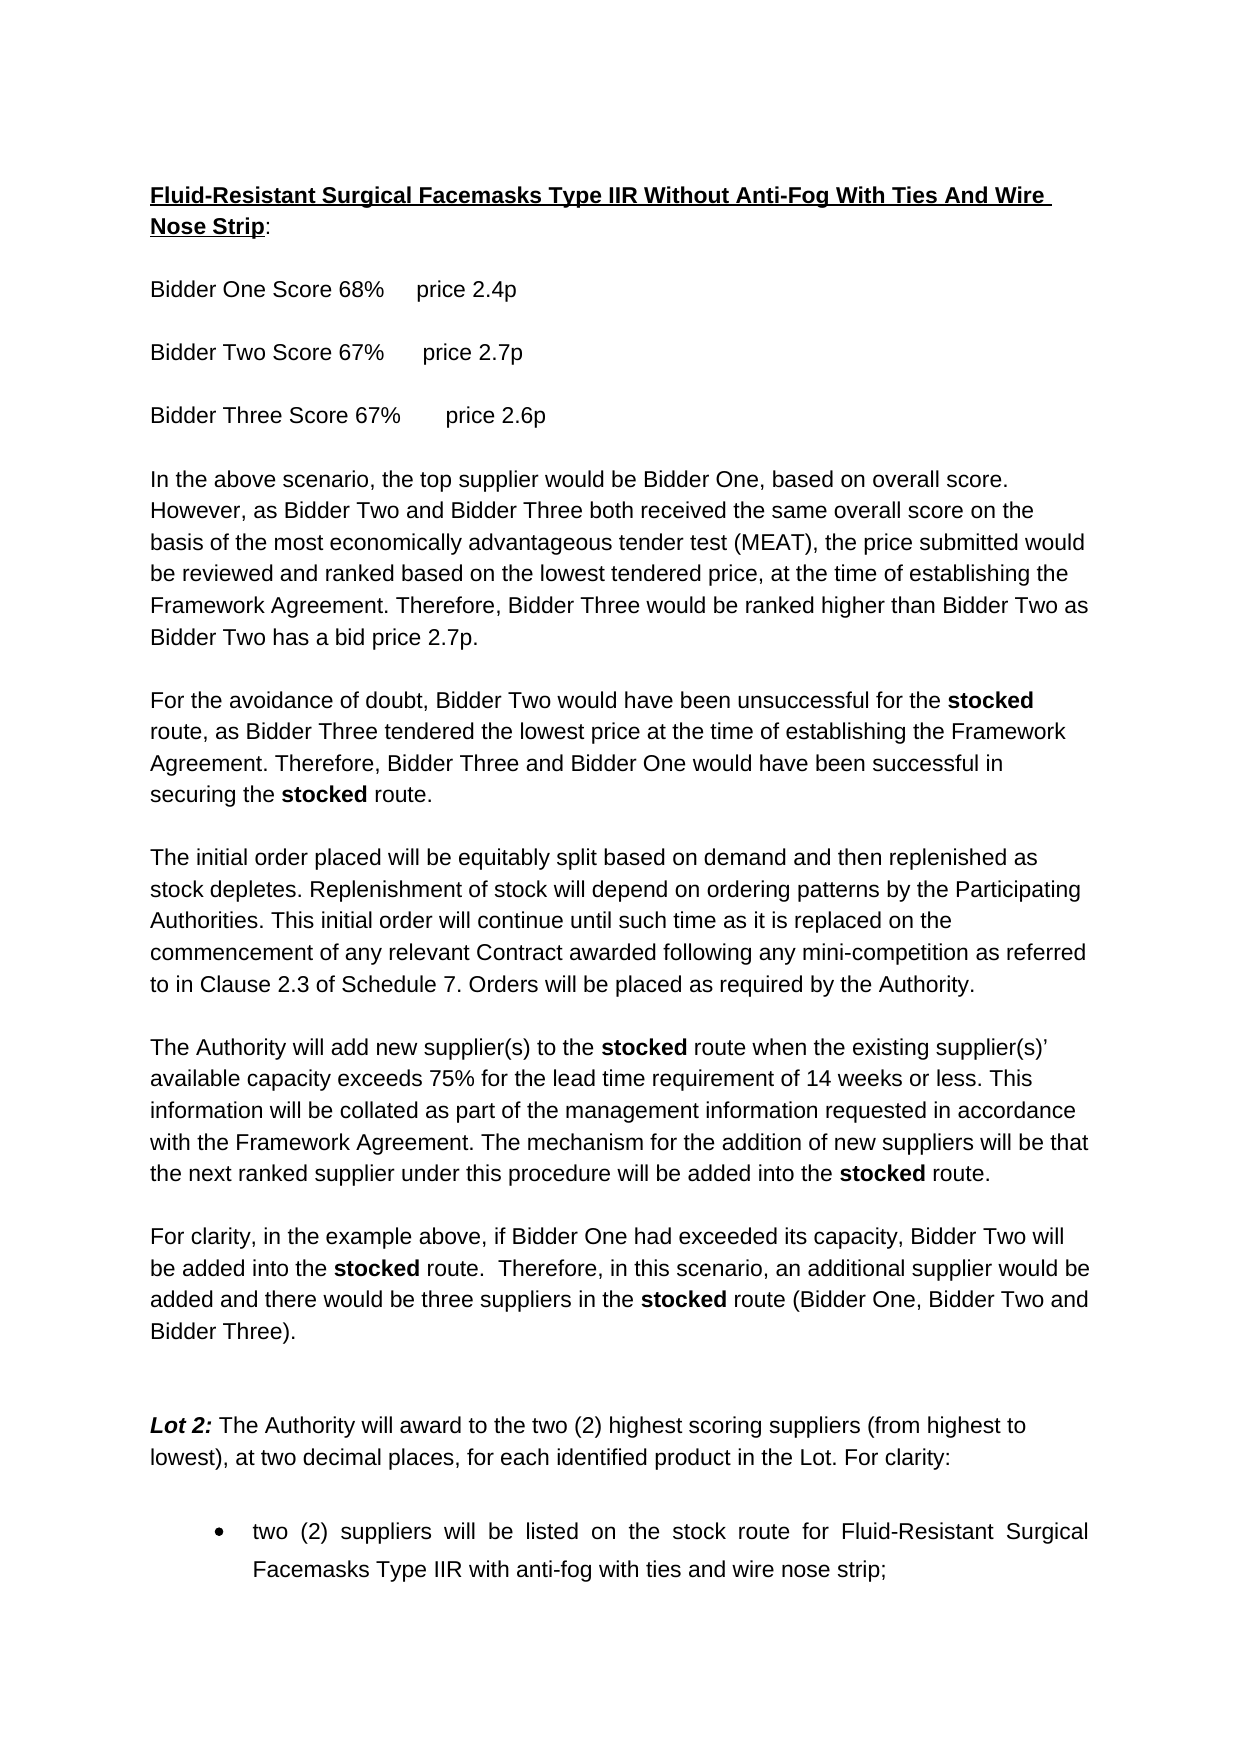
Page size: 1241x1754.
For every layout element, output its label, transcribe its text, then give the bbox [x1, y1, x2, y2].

text Bidder Two Score 67% price 2.7p [150, 339, 1090, 366]
text For clarity, in the example above, if Bidder One had exceeded its capacity, Bidder Two will be added into the stocked route. Therefore, in this scenario, an additional supplier would be added and there would be three suppliers in the stocked route (Bidder One, Bidder Two and Bidder Three). [150, 1223, 1090, 1344]
text In the above scenario, the top supplier would be Bidder One, based on overall score. However, as Bidder Two and Bidder Three both received the same overall score on the basis of the most economically advantageous tender test (MEAT), the price submitted would be reviewed and ranked based on the lowest tendered price, at the time of establishing the Framework Agreement. Therefore, Bidder Three would be ranked higher than Bidder Two as Bidder Two has a bid price 2.7p. [150, 466, 1090, 650]
list two (2) suppliers will be listed on the stock route for Fluid-Resistant Surgical Facemasks Type IIR with anti-fog with ties and wire nose strip; [215, 1507, 1090, 1582]
text The Authority will add new supplier(s) to the stocked route when the existing supplier(s)’ available capacity exceeds 75% for the lead time requirement of 14 weeks or less. This information will be collated as part of the management information requested in accordance with the Framework Agreement. The mechanism for the addition of new suppliers will be that the next ranked supplier under this procedure will be added into the stocked route. [150, 1034, 1090, 1186]
text For the avoidance of doubt, Bidder Two would have been unsuccessful for the stocked route, as Bidder Three tendered the lowest price at the time of establishing the Framework Agreement. Therefore, Bidder Three and Bidder One would have been successful in securing the stocked route. [150, 687, 1090, 808]
text Bidder Three Score 67% price 2.6p [150, 402, 1090, 429]
text Bidder One Score 68% price 2.4p [150, 276, 1090, 303]
text The initial order placed will be equitably split based on demand and then replenished as stock depletes. Replenishment of stock will depend on ordering patterns by the Participating Authorities. This initial order will continue until such time as it is replaced on the commencement of any relevant Contract awarded following any mini-competition as referred to in Clause 2.3 of Schedule 7. Orders will be placed as required by the Authority. [150, 844, 1090, 997]
text Lot 2: The Authority will award to the two (2) highest scoring suppliers (from highest to lowest), at two decimal places, for each identified product in the Lot. For clarity: [150, 1412, 1090, 1470]
text Fluid-Resistant Surgical Facemasks Type IIR Without Anti-Fog With Ties And Wire Nose Strip: [150, 182, 1090, 239]
